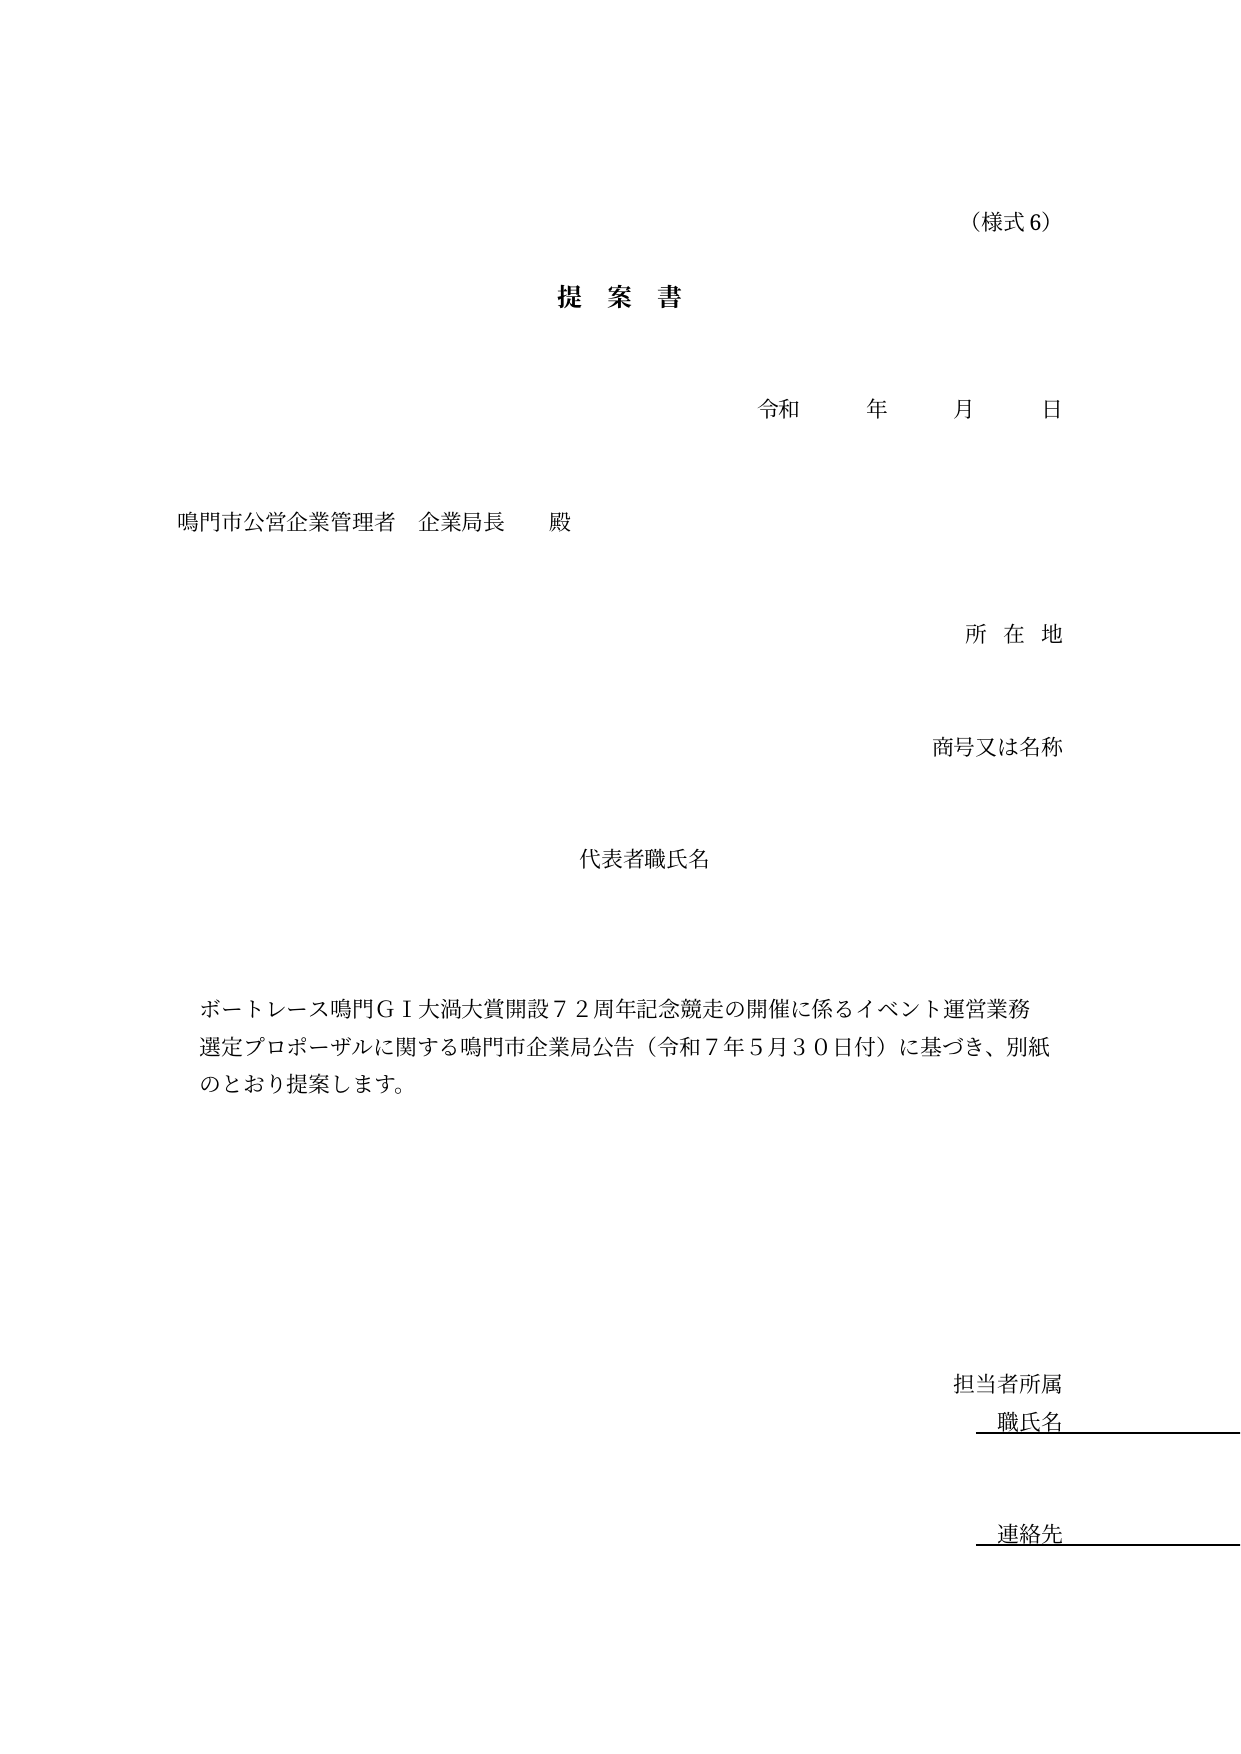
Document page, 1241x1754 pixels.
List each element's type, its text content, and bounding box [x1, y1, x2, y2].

text 提 案 書 [177, 277, 1063, 314]
text （様式6） [177, 202, 1063, 239]
text ボートレース鳴門ＧⅠ大渦大賞開設７２周年記念競走の開催に係るイベント運営業務 [199, 989, 1063, 1027]
text 鳴門市公営企業管理者 企業局長 殿 [177, 502, 1063, 539]
text 所在地 [177, 614, 1063, 652]
text 商号又は名称 [177, 727, 1063, 764]
text のとおり提案します。 [199, 1064, 1063, 1102]
text 選定プロポーザルに関する鳴門市企業局公告（令和７年５月３０日付）に基づき、別紙 [199, 1027, 1063, 1064]
text 令和 年 月 日 [177, 389, 1063, 427]
text 職氏名 [177, 1402, 1063, 1439]
text 代表者職氏名 [177, 839, 954, 877]
text 担当者所属 [177, 1364, 1063, 1402]
text 連絡先 [177, 1514, 1063, 1552]
